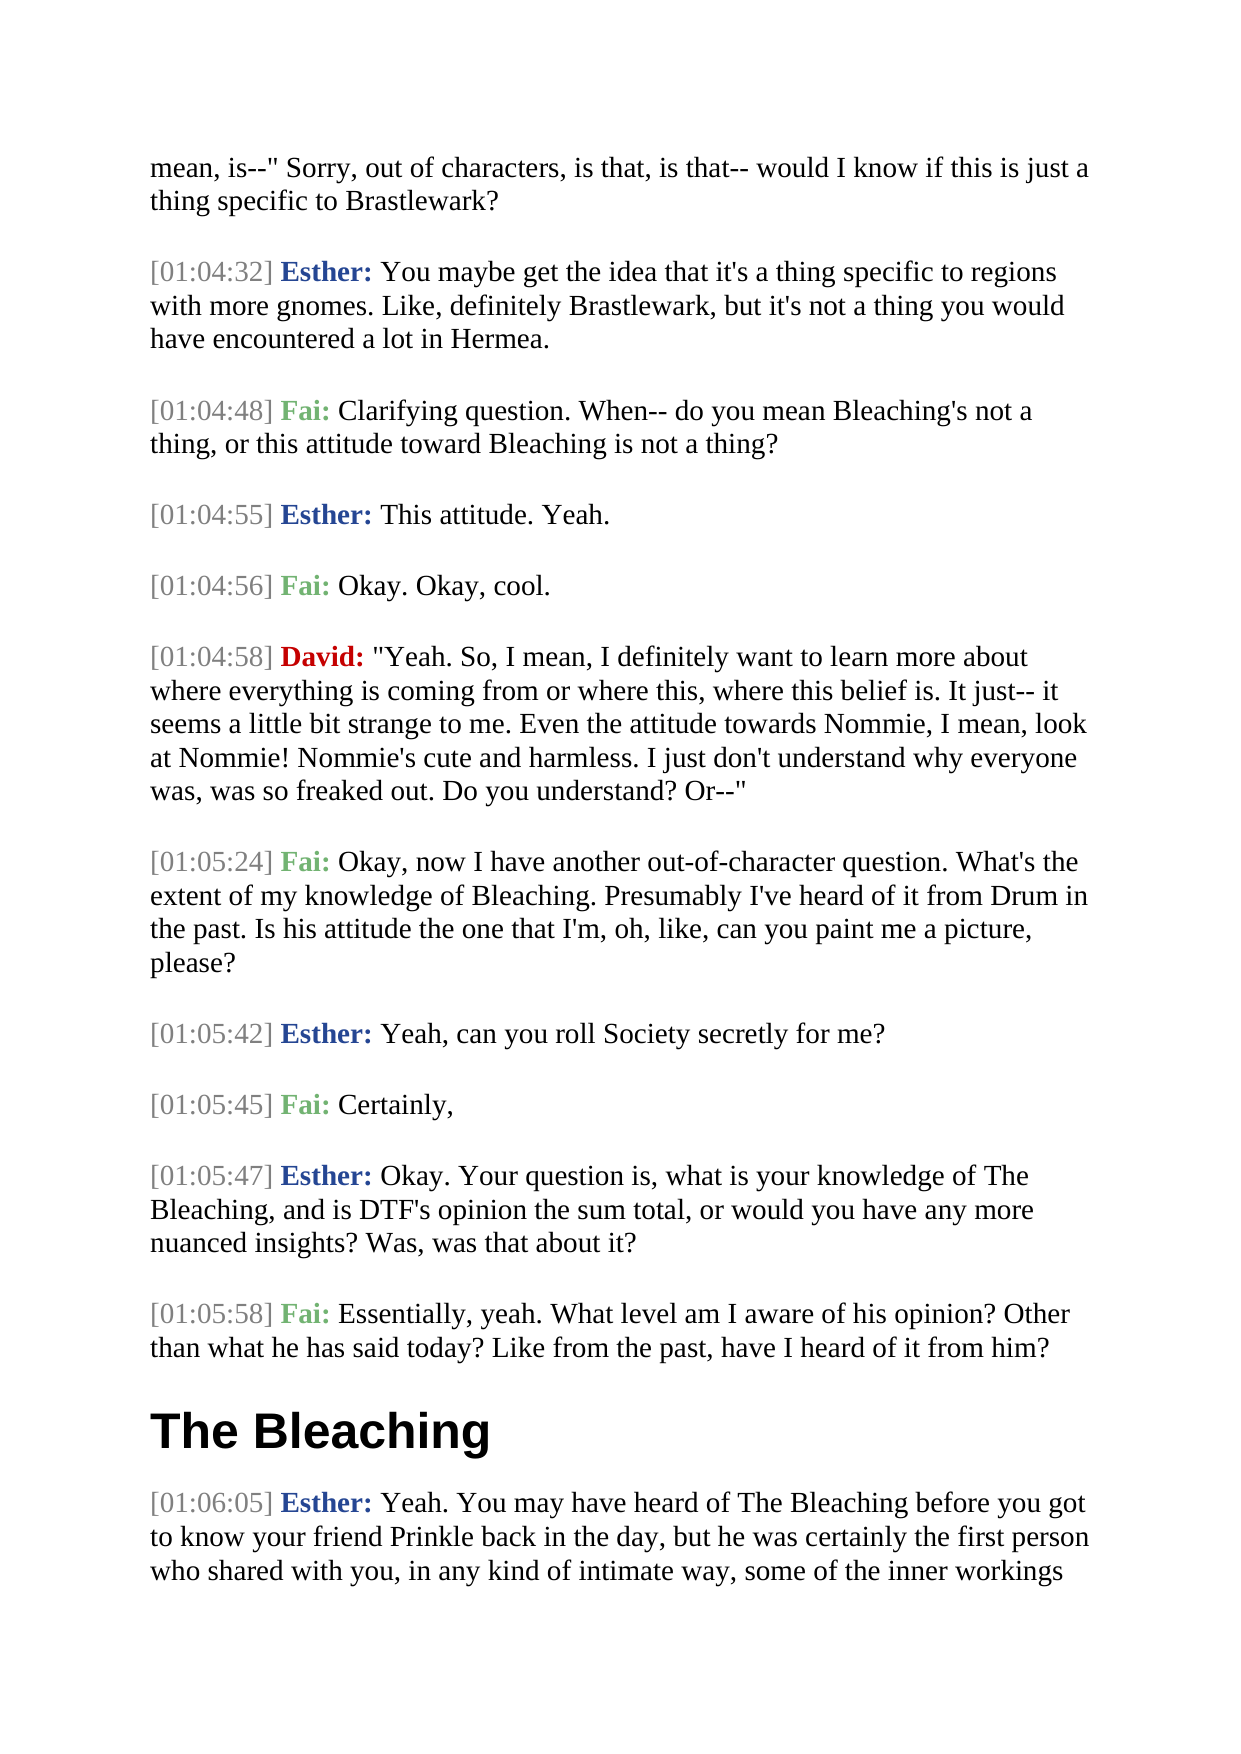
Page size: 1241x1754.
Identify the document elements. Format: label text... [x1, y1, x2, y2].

text [01:04:58] David: "Yeah. So, I mean, I definitely want to learn more about where everything is coming from or where this, where this belief is. It just-- it seems a little bit strange to me. Even the attitude towards Nommie, I mean, look at Nommie! Nommie's cute and harmless. I just don't understand why everyone was, was so freaked out. Do you understand? Or--" [150, 639, 1090, 807]
text [01:04:48] Fai: Clarifying question. When-- do you mean Bleaching's not a thing, or this attitude toward Bleaching is not a thing? [150, 393, 1090, 460]
text [01:04:55] Esther: This attitude. Yeah. [150, 497, 1090, 531]
text [01:04:32] Esther: You maybe get the idea that it's a thing specific to regions with more gnomes. Like, definitely Brastlewark, but it's not a thing you would have encountered a lot in Hermea. [150, 254, 1090, 355]
text [01:05:45] Fai: Certainly, [150, 1087, 1090, 1121]
text [01:05:58] Fai: Essentially, yeah. What level am I aware of his opinion? Other than what he has said today? Like from the past, have I heard of it from him? [150, 1296, 1090, 1363]
text [01:04:56] Fai: Okay. Okay, cool. [150, 568, 1090, 602]
text [01:05:24] Fai: Okay, now I have another out-of-character question. What's the extent of my knowledge of Bleaching. Presumably I've heard of it from Drum in the past. Is his attitude the one that I'm, oh, like, can you paint me a picture, please? [150, 844, 1090, 979]
subtitle The Bleaching [150, 1401, 1090, 1458]
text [150, 150, 1090, 217]
text [01:05:47] Esther: Okay. Your question is, what is your knowledge of The Bleaching, and is DTF's opinion the sum total, or would you have any more nuanced insights? Was, was that about it? [150, 1158, 1090, 1259]
text [01:05:42] Esther: Yeah, can you roll Society secretly for me? [150, 1016, 1090, 1050]
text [150, 1486, 1090, 1586]
